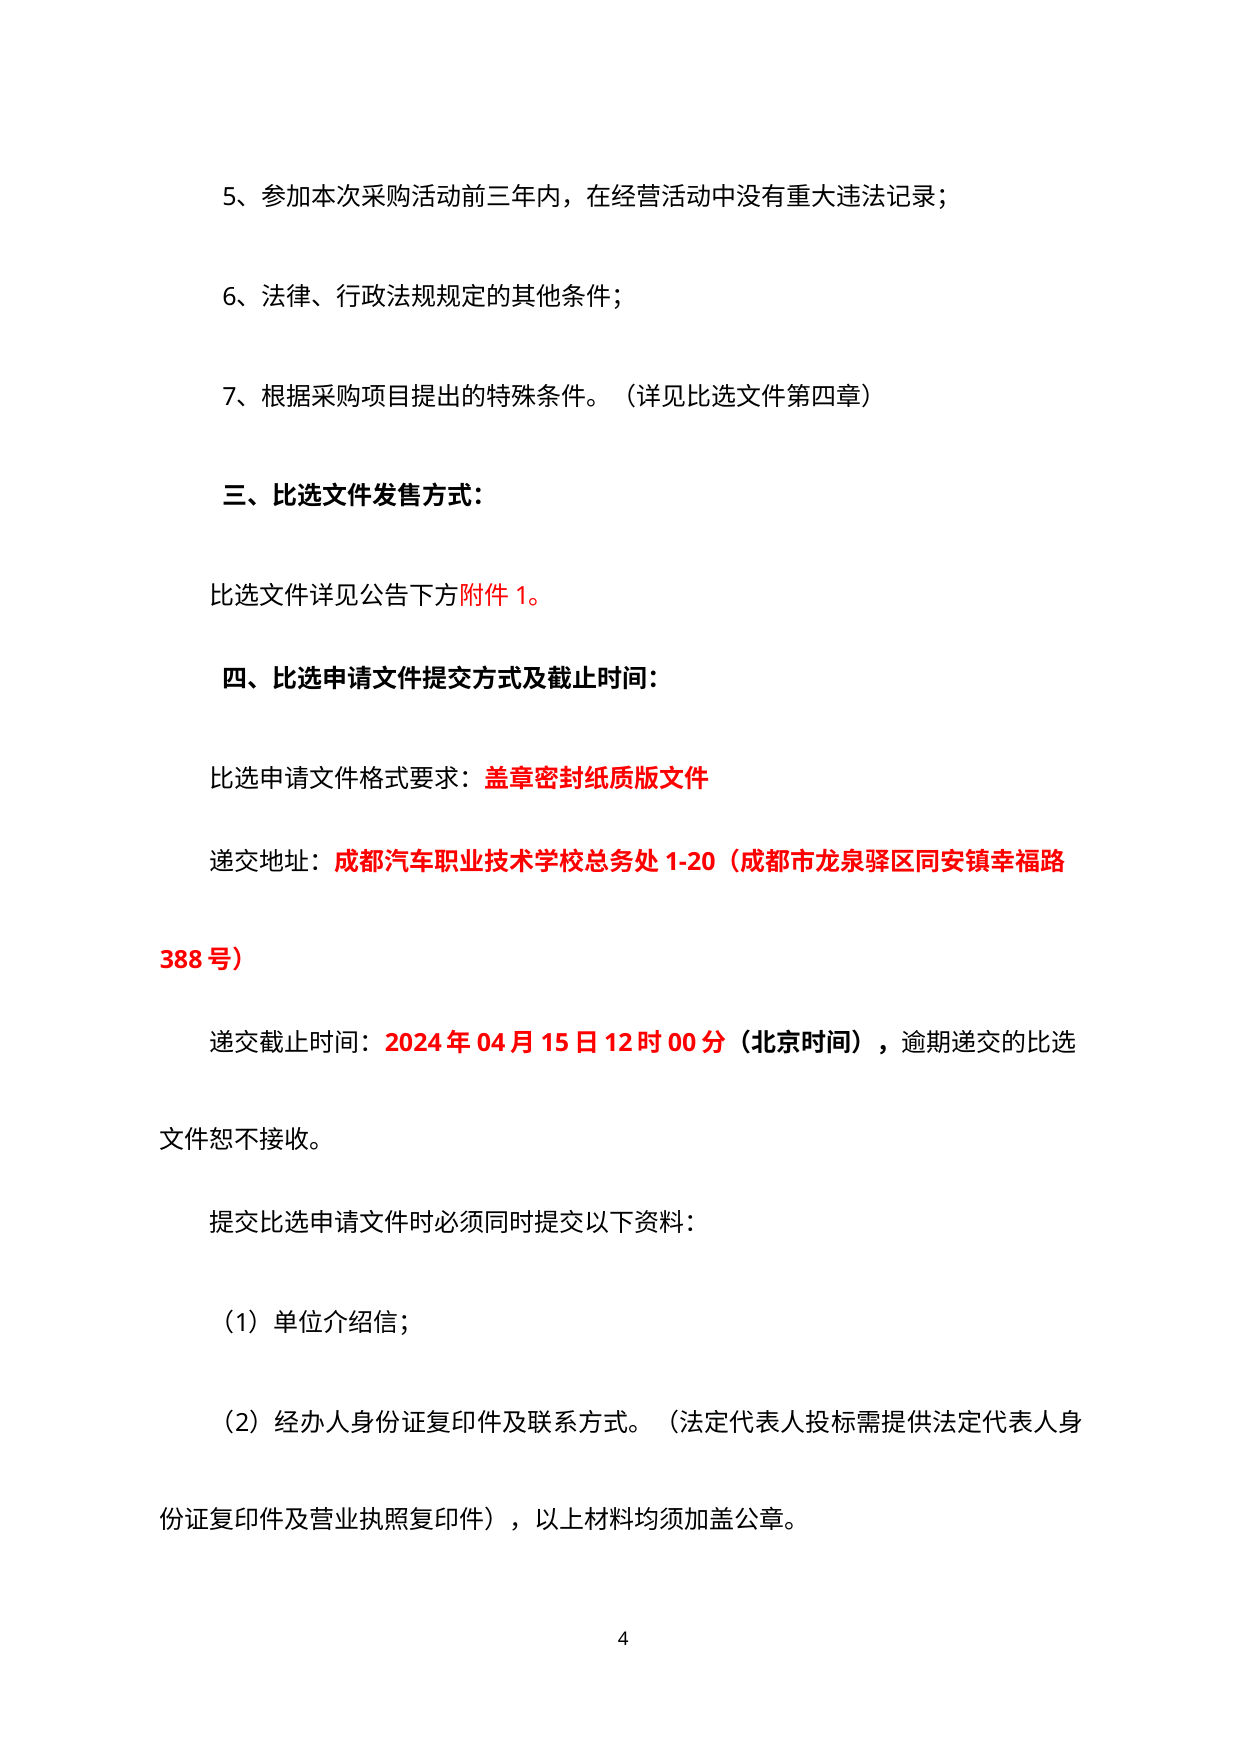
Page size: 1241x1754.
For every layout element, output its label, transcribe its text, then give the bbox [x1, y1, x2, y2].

text （2）经办人身份证复印件及联系方式。（法定代表人投标需提供法定代表人身份证复印件及营业执照复印件），以上材料均须加盖公章。 [159, 1388, 1087, 1551]
text 提交比选申请文件时必须同时提交以下资料： [159, 1188, 1087, 1253]
text 三、比选文件发售方式： [159, 461, 1087, 526]
text 5、参加本次采购活动前三年内，在经营活动中没有重大违法记录； [159, 162, 1087, 227]
text （1）单位介绍信； [159, 1288, 1087, 1353]
list 比选申请文件提交方式及截止时间： [159, 644, 1087, 709]
text 比选文件详见公告下方附件1。 [159, 561, 1087, 626]
text 递交截止时间：2024年04月15日12时00分（北京时间），逾期递交的比选文件恕不接收。 [159, 1008, 1087, 1170]
text 6、法律、行政法规规定的其他条件； [159, 262, 1087, 327]
text 递交地址：成都汽车职业技术学校总务处1-20（成都市龙泉驿区同安镇幸福路388号） [159, 827, 1087, 990]
text 比选申请文件格式要求：盖章密封纸质版文件 [159, 744, 1087, 809]
text 7、根据采购项目提出的特殊条件。（详见比选文件第四章） [159, 362, 1087, 427]
